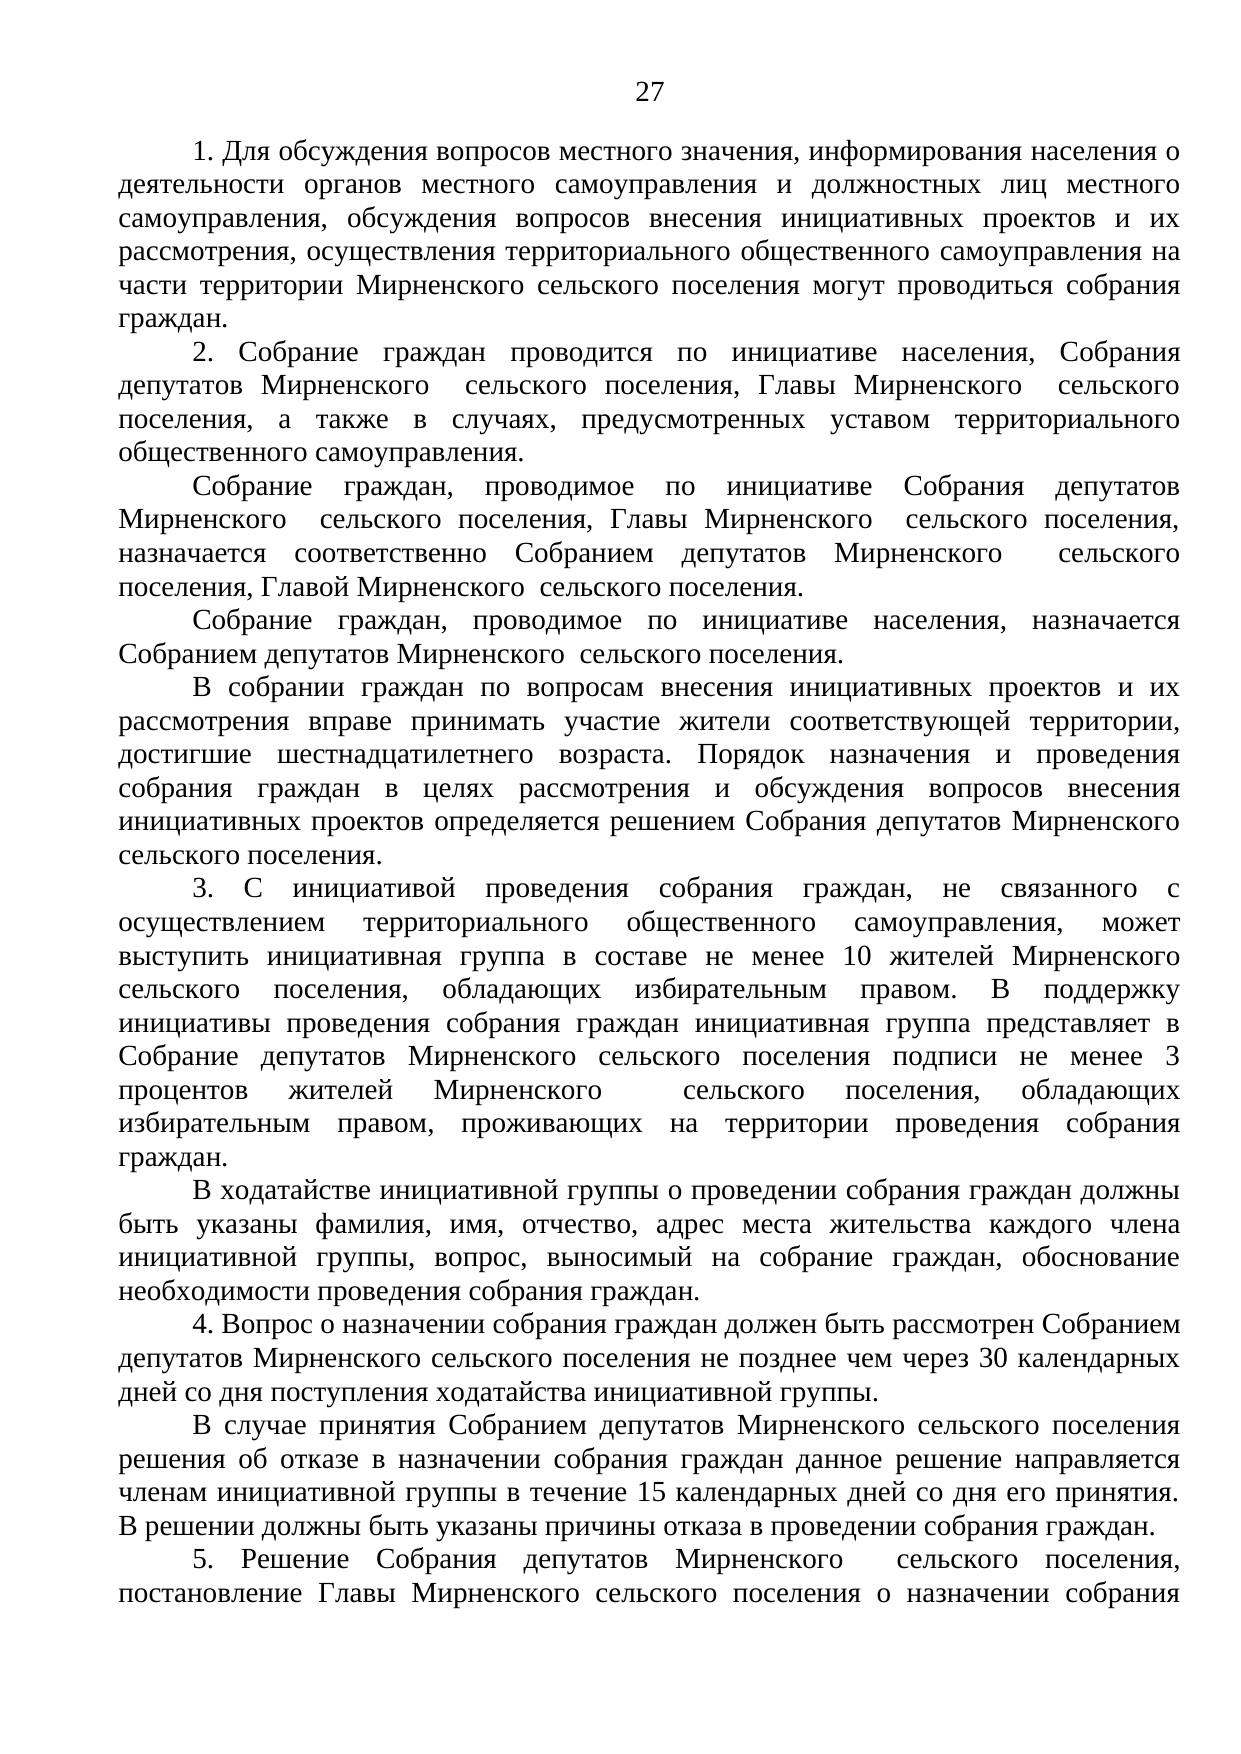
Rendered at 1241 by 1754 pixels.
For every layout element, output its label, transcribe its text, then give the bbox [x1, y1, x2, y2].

text В собрании граждан по вопросам внесения инициативных проектов и их рассмотрения вправе принимать участие жители соответствующей территории, достигшие шестнадцатилетнего возраста. Порядок назначения и проведения собрания граждан в целях рассмотрения и обсуждения вопросов внесения инициативных проектов определяется решением Собрания депутатов Мирненского сельского поселения. [118, 669, 1181, 871]
text Собрание граждан, проводимое по инициативе Собрания депутатов Мирненского сельского поселения, Главы Мирненского сельского поселения, назначается соответственно Собранием депутатов Мирненского сельского поселения, Главой Мирненского сельского поселения. [118, 468, 1181, 602]
text 4. Вопрос о назначении собрания граждан должен быть рассмотрен Собранием депутатов Мирненского сельского поселения не позднее чем через 30 календарных дней со дня поступления ходатайства инициативной группы. [118, 1307, 1181, 1407]
text 2. Собрание граждан проводится по инициативе населения, Собрания депутатов Мирненского сельского поселения, Главы Мирненского сельского поселения, а также в случаях, предусмотренных уставом территориального общественного самоуправления. [118, 334, 1181, 468]
text 1. Для обсуждения вопросов местного значения, информирования населения о деятельности органов местного самоуправления и должностных лиц местного самоуправления, обсуждения вопросов внесения инициативных проектов и их рассмотрения, осуществления территориального общественного самоуправления на части территории Мирненского сельского поселения могут проводиться собрания граждан. [118, 133, 1181, 334]
text 3. С инициативой проведения собрания граждан, не связанного с осуществлением территориального общественного самоуправления, может выступить инициативная группа в составе не менее 10 жителей Мирненского сельского поселения, обладающих избирательным правом. В поддержку инициативы проведения собрания граждан инициативная группа представляет в Собрание депутатов Мирненского сельского поселения подписи не менее 3 процентов жителей Мирненского сельского поселения, обладающих избирательным правом, проживающих на территории проведения собрания граждан. [118, 871, 1181, 1172]
text В случае принятия Собранием депутатов Мирненского сельского поселения решения об отказе в назначении собрания граждан данное решение направляется членам инициативной группы в течение 15 календарных дней со дня его принятия. В решении должны быть указаны причины отказа в проведении собрания граждан. [118, 1407, 1181, 1541]
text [118, 1541, 1181, 1608]
text Собрание граждан, проводимое по инициативе населения, назначается Собранием депутатов Мирненского сельского поселения. [118, 602, 1181, 669]
text В ходатайстве инициативной группы о проведении собрания граждан должны быть указаны фамилия, имя, отчество, адрес места жительства каждого члена инициативной группы, вопрос, выносимый на собрание граждан, обоснование необходимости проведения собрания граждан. [118, 1172, 1181, 1307]
